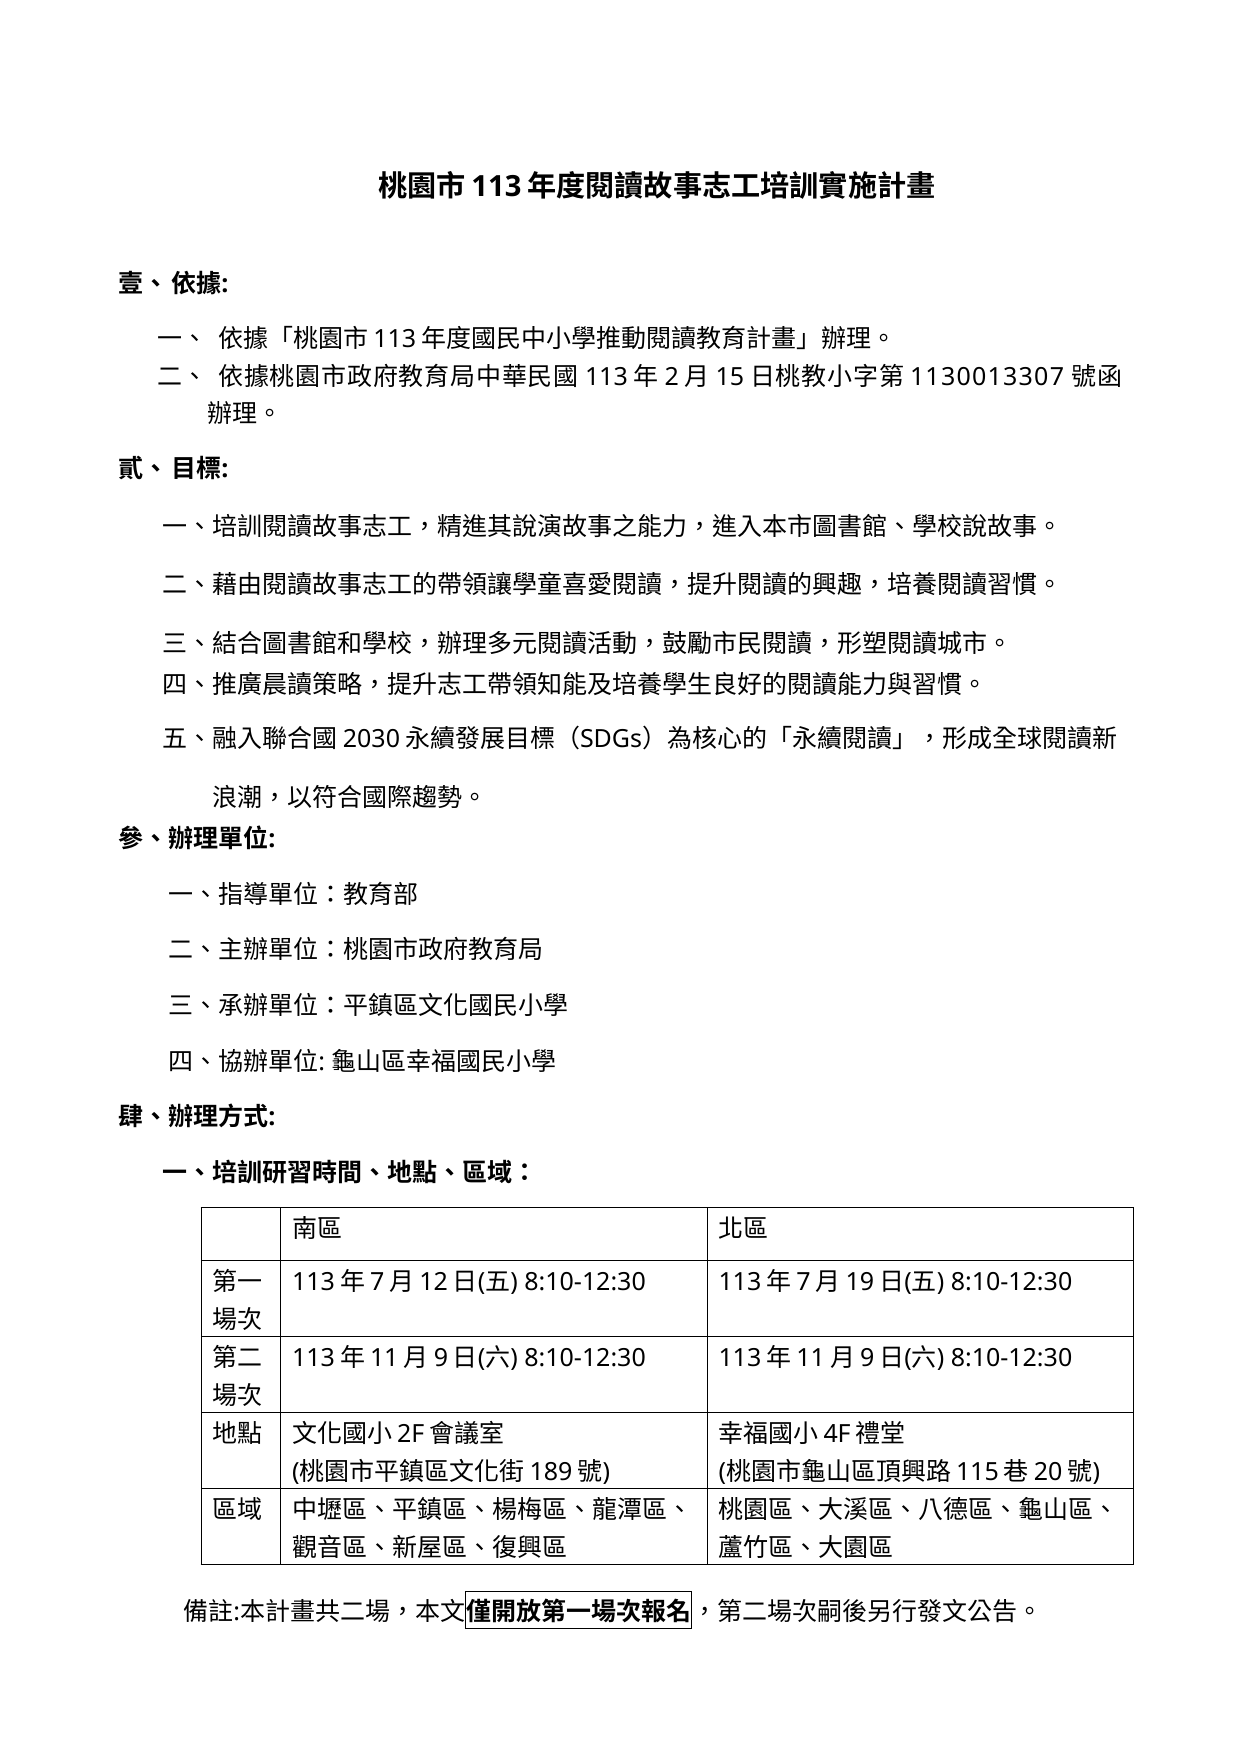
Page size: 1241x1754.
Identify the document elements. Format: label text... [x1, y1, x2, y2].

text 備註:本計畫共二場，本文僅開放第一場次報名，第二場次嗣後另行發文公告。 [692, 1594, 1122, 1627]
text 二、主辦單位：桃園市政府教育局 [168, 929, 1122, 967]
table_header 北區 [708, 1208, 1133, 1260]
text 四、協辦單位: 龜山區幸福國民小學 [168, 1040, 1122, 1078]
table_cell 113年11月9日(六) 8:10-12:30 [281, 1337, 707, 1412]
list 依據「桃園市113年度國民中小學推動閱讀教育計畫」辦理。 [157, 318, 1122, 355]
list 依據: [118, 263, 1122, 300]
list 依據桃園市政府教育局中華民國113年2月15日桃教小字第1130013307號函辦理。 [157, 355, 1122, 430]
table_cell 地點 [202, 1413, 280, 1488]
table_cell 幸福國小4F禮堂 (桃園市龜山區頂興路115巷20號) [708, 1413, 1133, 1488]
table_header [202, 1208, 280, 1260]
table_cell 桃園區、大溪區、八德區、龜山區、蘆竹區、大園區 [708, 1489, 1133, 1564]
table_cell 113年7月12日(五) 8:10-12:30 [281, 1261, 707, 1336]
list 目標: [118, 430, 1122, 489]
list 推廣晨讀策略，提升志工帶領知能及培養學生良好的閱讀能力與習慣。 [162, 664, 1122, 701]
text 備註:本計畫共二場，本文僅開放第一場次報名，第二場次嗣後另行發文公告。 [466, 1594, 691, 1627]
text 一、指導單位：教育部 [168, 873, 1122, 911]
list 結合圖書館和學校，辦理多元閱讀活動，鼓勵市民閱讀，形塑閱讀城市。 [162, 605, 1122, 664]
table_cell 第一場次 [202, 1261, 280, 1336]
list 培訓閱讀故事志工，精進其說演故事之能力，進入本市圖書館、學校說故事。 [162, 489, 1122, 547]
list 培訓研習時間、地點、區域： [162, 1152, 1122, 1189]
text 肆、辦理方式: [118, 1096, 1122, 1133]
table_cell 區域 [202, 1489, 280, 1564]
text 三、承辦單位：平鎮區文化國民小學 [168, 985, 1122, 1022]
text 參、辦理單位: [118, 818, 1122, 855]
text 桃園市113年度閱讀故事志工培訓實施計畫 [118, 146, 1122, 221]
table_cell 文化國小2F會議室 (桃園市平鎮區文化街189號) [281, 1413, 707, 1488]
table_cell 113年7月19日(五) 8:10-12:30 [708, 1261, 1133, 1336]
table_cell 中壢區、平鎮區、楊梅區、龍潭區、觀音區、新屋區、復興區 [281, 1489, 707, 1564]
list 融入聯合國2030永續發展目標（SDGs）為核心的「永續閱讀」，形成全球閱讀新浪潮，以符合國際趨勢。 [162, 701, 1122, 818]
text 備註:本計畫共二場，本文僅開放第一場次報名，第二場次嗣後另行發文公告。 [118, 1594, 465, 1627]
table_cell 113年11月9日(六) 8:10-12:30 [708, 1337, 1133, 1412]
table_header 南區 [281, 1208, 707, 1260]
table_cell 第二場次 [202, 1337, 280, 1412]
list 藉由閱讀故事志工的帶領讓學童喜愛閱讀，提升閱讀的興趣，培養閱讀習慣。 [162, 547, 1122, 605]
